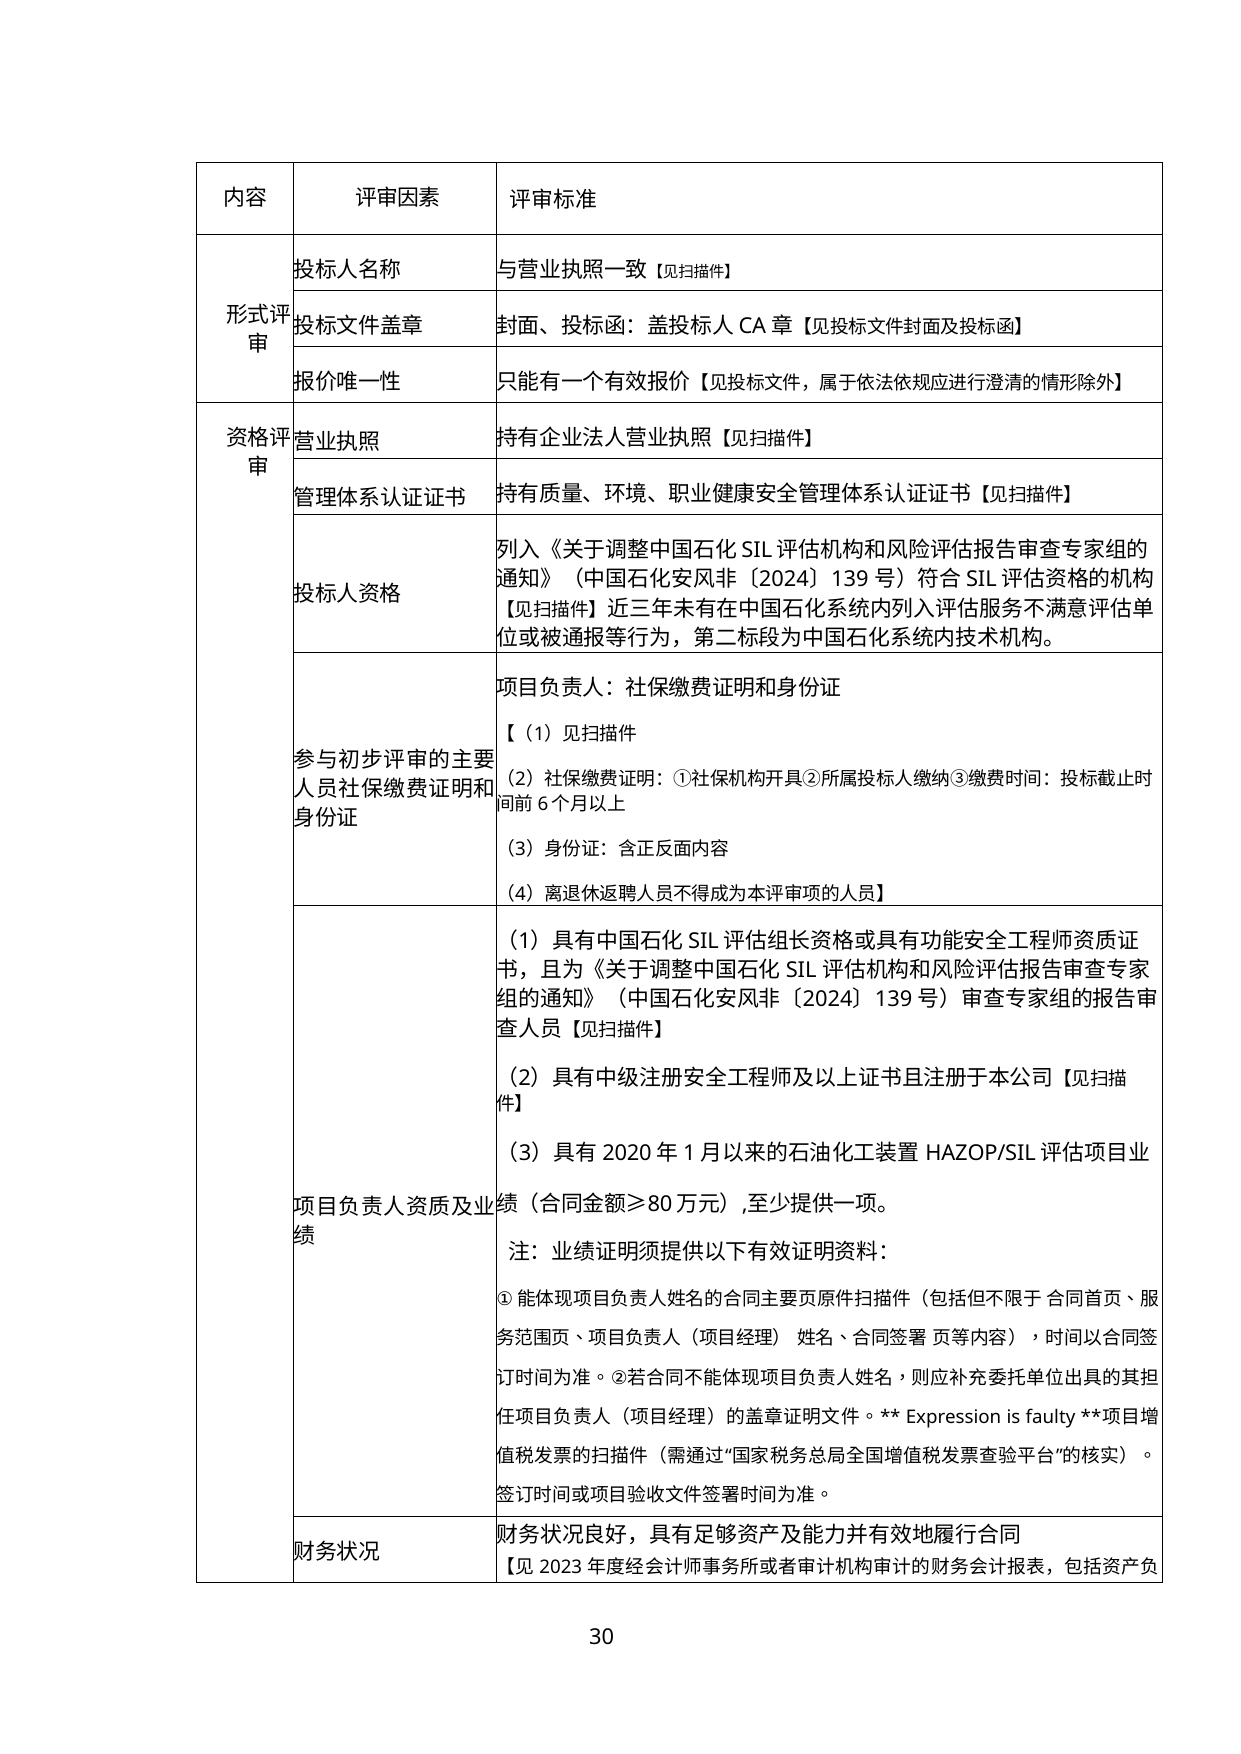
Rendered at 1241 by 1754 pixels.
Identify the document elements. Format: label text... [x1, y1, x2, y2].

table_cell 资格评审 [197, 403, 293, 1582]
table_cell 报价唯一性 [294, 347, 496, 402]
table_cell 项目负责人资质及业绩 [294, 906, 496, 1516]
table_cell 与营业执照一致【见扫描件】 [497, 235, 1162, 290]
table_cell 投标文件盖章 [294, 291, 496, 346]
table_cell 财务状况 [294, 1517, 496, 1582]
table_cell 投标人名称 [294, 235, 496, 290]
table_cell 投标人资格 [294, 515, 496, 651]
table_header 评审因素 [294, 163, 496, 234]
table_cell 持有质量、环境、职业健康安全管理体系认证证书【见扫描件】 [497, 459, 1162, 514]
table_cell 只能有一个有效报价【见投标文件，属于依法依规应进行澄清的情形除外】 [497, 347, 1162, 402]
table_header 内容 [197, 163, 293, 234]
table_cell （1）具有中国石化SIL评估组长资格或具有功能安全工程师资质证书，且为《关于调整中国石化 SIL 评估机构和风险评估报告审查专家组的通知》（中国石化安风非〔2024〕139 号）审查专家组的报告审查人员【见扫描件】 （2）具有中级注册安全工程师及以上证书且注册于本公司【见扫描件】 （3）具有2020年1月以来的石油化工装置HAZOP/SIL评估项目业绩（合同金额≥80万元）,至少提供一项。 注：业绩证明须提供以下有效证明资料： ①能体现项目负责人姓名的合同主要页原件扫描件（包括但不限于 合同首页、服务范围页、项目负责人（项目经理） 姓名、合同签署 页等内容），时间以合同签订时间为准。②若合同不能体现项目负责人姓名，则应补充委托单位出具的其担任项目负责人（项目经理）的盖章证明文件。③项目增值税发票的扫描件（需通过“国家税务总局全国增值税发票查验平台”的核实）。签订时间或项目验收文件签署时间为准。 [497, 906, 1162, 1516]
table_header 评审标准 [497, 163, 1162, 234]
table_cell 营业执照 [294, 403, 496, 458]
table_cell 管理体系认证证书 [294, 459, 496, 514]
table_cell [497, 1517, 1162, 1582]
table_cell 列入《关于调整中国石化SIL评估机构和风险评估报告审查专家组的通知》（中国石化安风非〔2024〕139 号）符合SIL评估资格的机构【见扫描件】近三年未有在中国石化系统内列入评估服务不满意评估单位或被通报等行为，第二标段为中国石化系统内技术机构。 [497, 515, 1162, 651]
table_cell 持有企业法人营业执照【见扫描件】 [497, 403, 1162, 458]
table_cell 形式评审 [197, 235, 293, 402]
table_cell 封面、投标函：盖投标人 CA 章【见投标文件封面及投标函】 [497, 291, 1162, 346]
table_cell 项目负责人：社保缴费证明和身份证 【（1）见扫描件 （2）社保缴费证明：①社保机构开具②所属投标人缴纳③缴费时间：投标截止时间前6个月以上 （3）身份证：含正反面内容 （4）离退休返聘人员不得成为本评审项的人员】 [497, 653, 1162, 905]
table_cell 参与初步评审的主要人员社保缴费证明和身份证 [294, 653, 496, 905]
